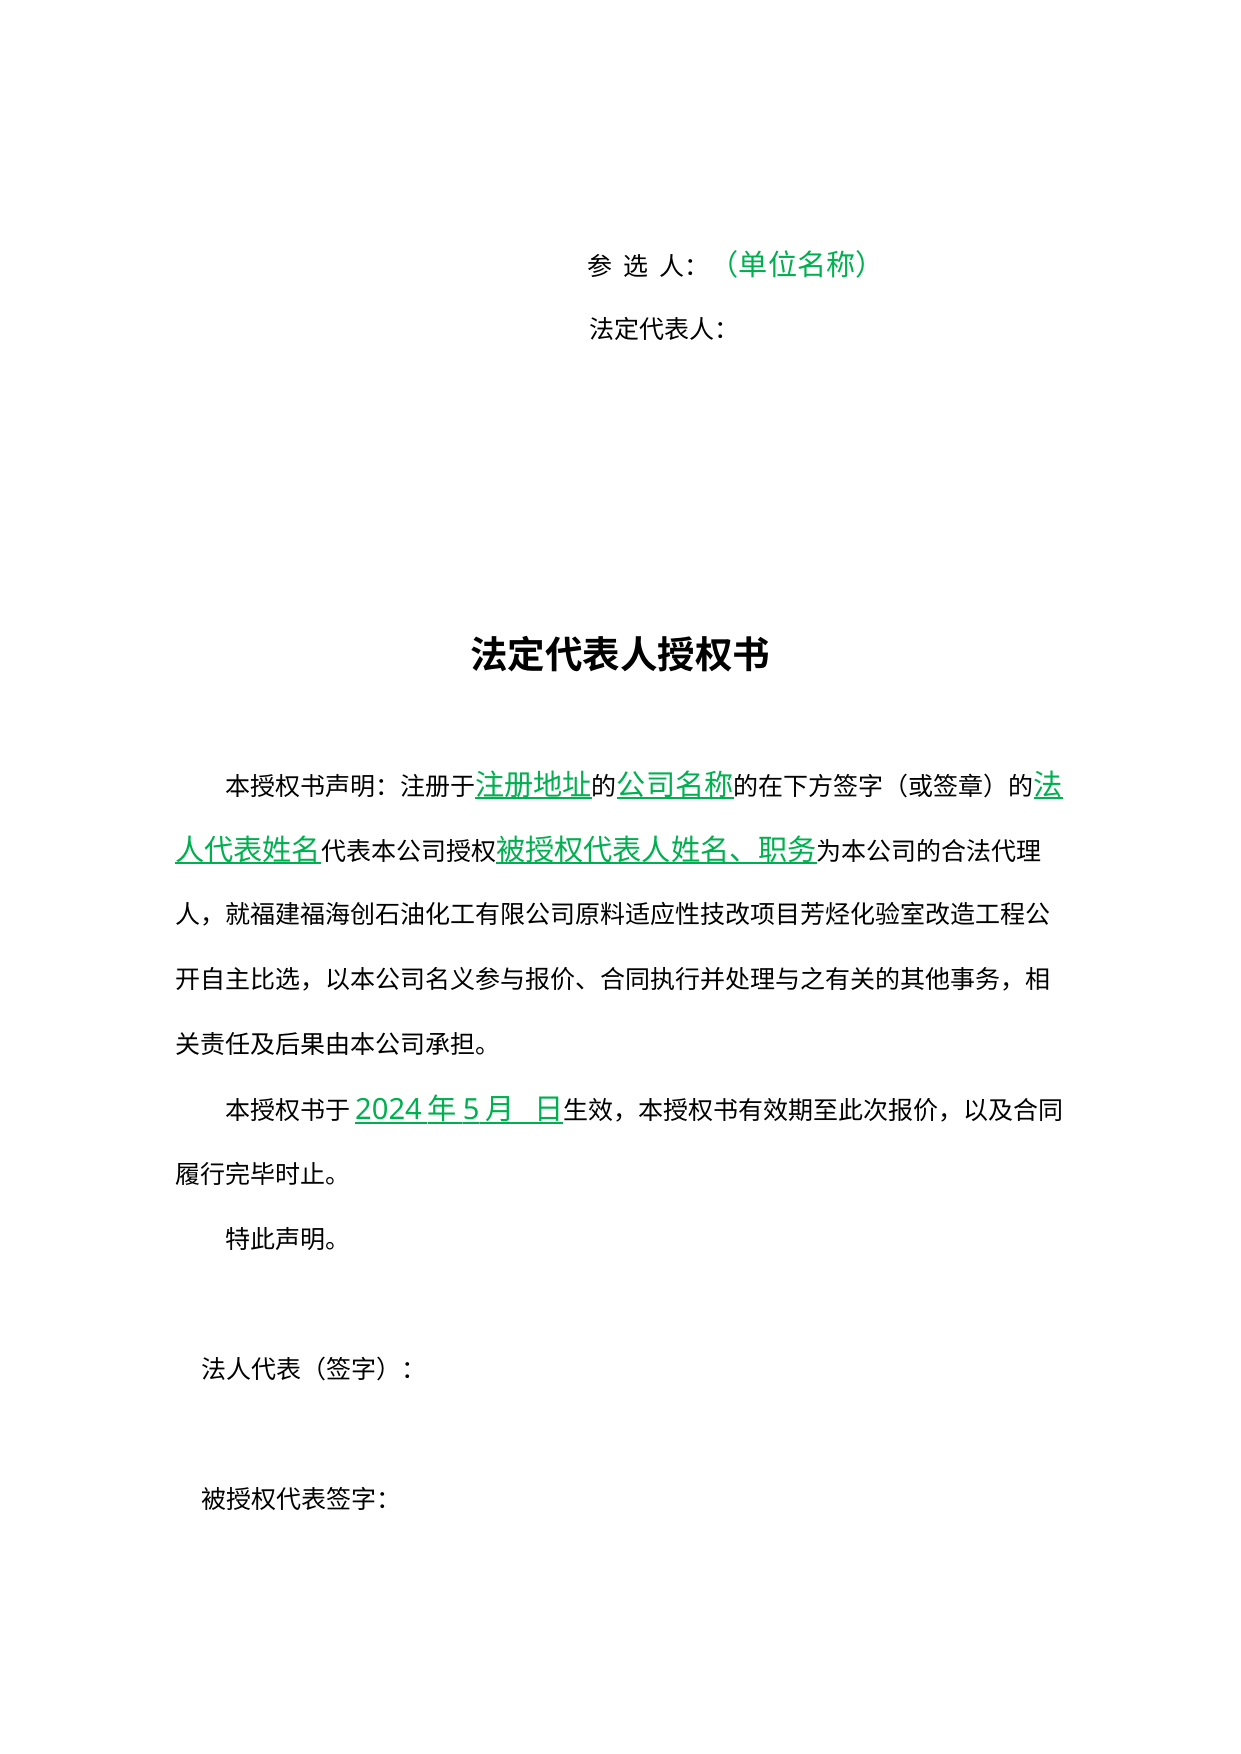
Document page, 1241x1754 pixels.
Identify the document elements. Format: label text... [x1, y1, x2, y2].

text 特此声明。 [175, 1205, 1065, 1270]
text 被授权代表签字： [175, 1465, 1065, 1530]
text 法人代表（签字）： [175, 1335, 1065, 1400]
text 本授权书声明：注册于注册地址的公司名称的在下方签字（或签章）的法人代表姓名代表本公司授权被授权代表人姓名、职务为本公司的合法代理人，就福建福海创石油化工有限公司原料适应性技改项目芳烃化验室改造工程公开自主比选，以本公司名义参与报价、合同执行并处理与之有关的其他事务，相关责任及后果由本公司承担。 [175, 750, 1065, 1075]
text 参 选 人：（单位名称） [175, 230, 1065, 295]
text 本授权书于2024年5月 日生效，本授权书有效期至此次报价，以及合同履行完毕时止。 [175, 1075, 1065, 1205]
text 法定代表人： [175, 295, 1065, 360]
text 法定代表人授权书 [175, 620, 1065, 685]
